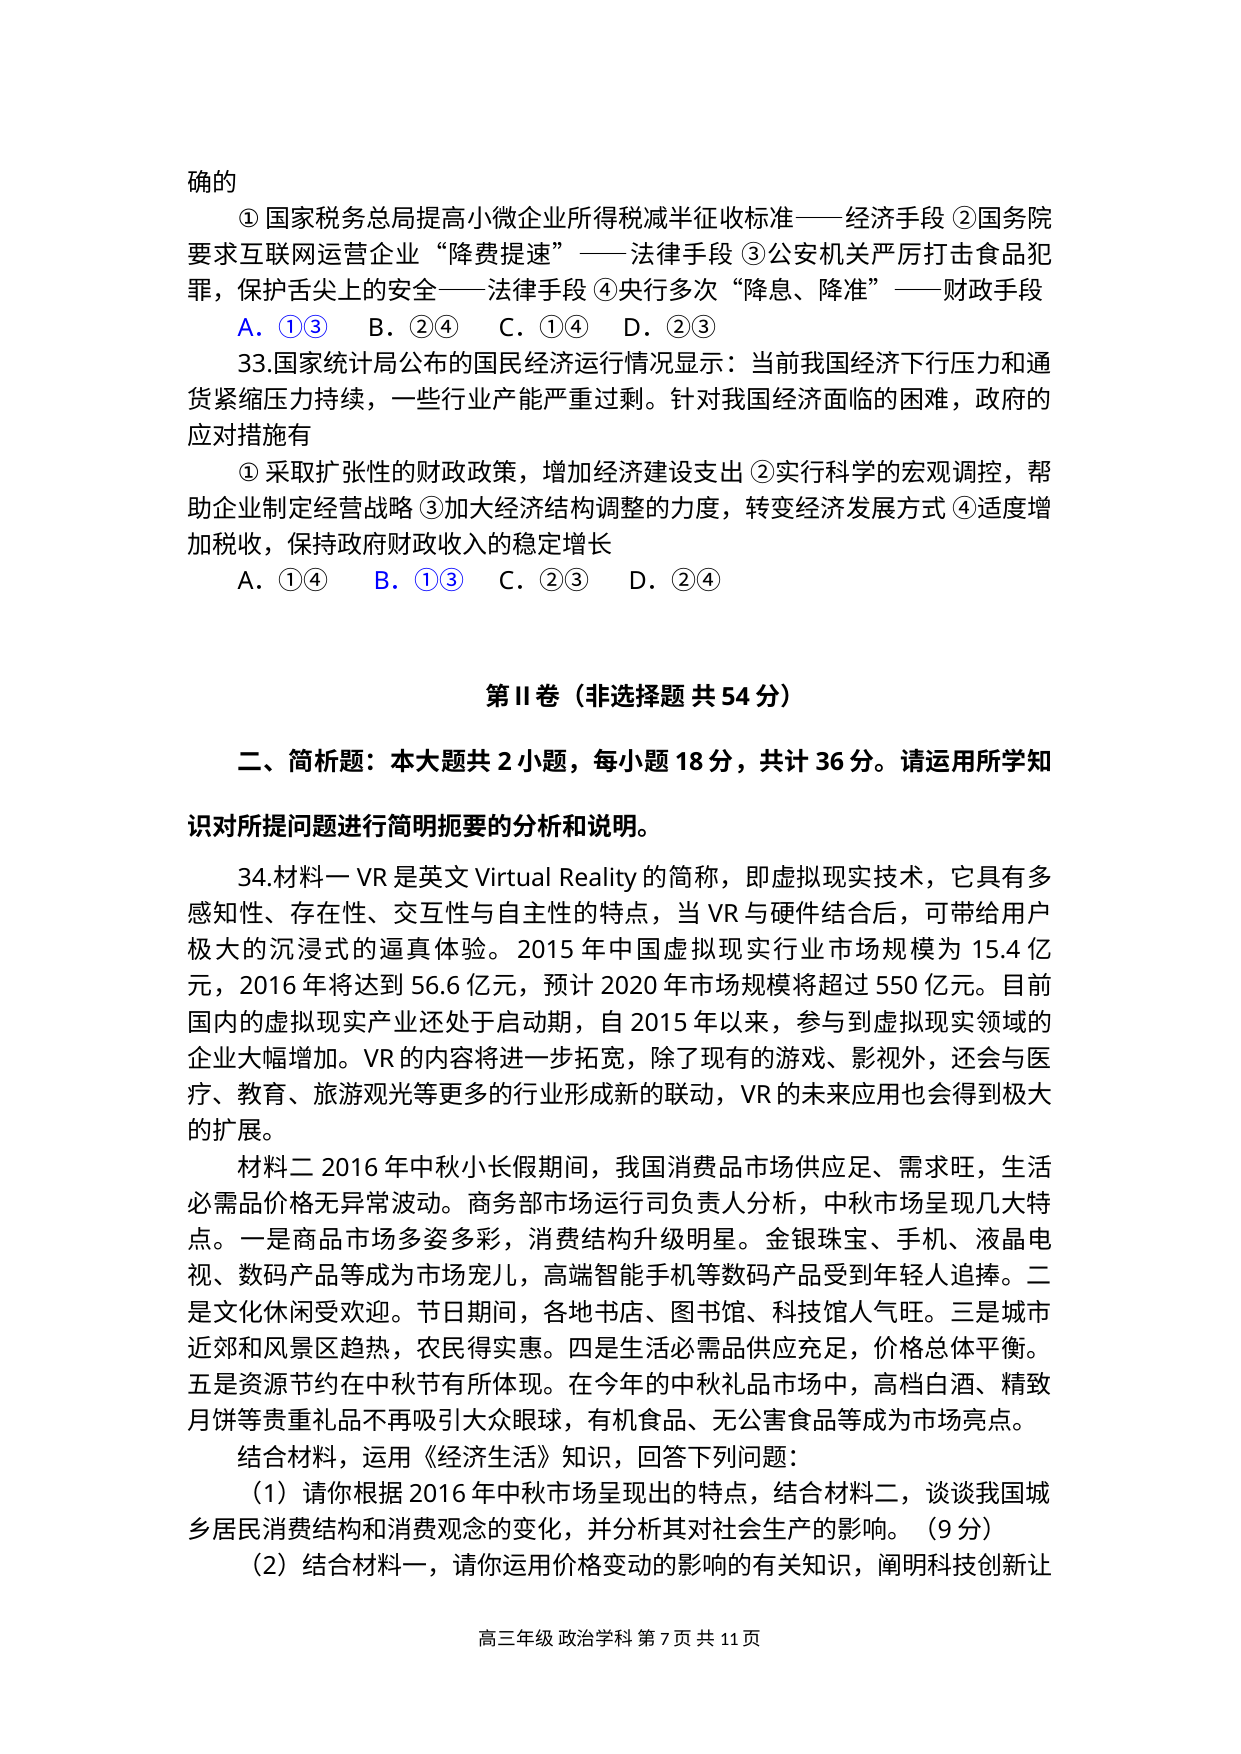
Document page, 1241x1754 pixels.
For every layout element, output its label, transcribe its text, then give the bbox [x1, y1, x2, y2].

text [187, 162, 1053, 198]
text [187, 1546, 1053, 1582]
text 结合材料，运用《经济生活》知识，回答下列问题： [187, 1437, 1053, 1473]
text A．①④ B．①③ C．②③ D．②④ [187, 561, 1053, 597]
text ①采取扩张性的财政政策，增加经济建设支出 ②实行科学的宏观调控，帮助企业制定经营战略 ③加大经济结构调整的力度，转变经济发展方式 ④适度增加税收，保持政府财政收入的稳定增长 [187, 452, 1053, 561]
text ①国家税务总局提高小微企业所得税减半征收标准——经济手段 ②国务院要求互联网运营企业“降费提速”——法律手段 ③公安机关严厉打击食品犯罪，保护舌尖上的安全——法律手段 ④央行多次“降息、降准”——财政手段 [187, 198, 1053, 307]
text 33.国家统计局公布的国民经济运行情况显示：当前我国经济下行压力和通货紧缩压力持续，一些行业产能严重过剩。针对我国经济面临的困难，政府的应对措施有 [187, 343, 1053, 452]
text 二、简析题：本大题共2小题，每小题18分，共计36分。请运用所学知识对所提问题进行简明扼要的分析和说明。 [187, 727, 1053, 857]
text （1）请你根据2016年中秋市场呈现出的特点，结合材料二，谈谈我国城乡居民消费结构和消费观念的变化，并分析其对社会生产的影响。（9分） [187, 1473, 1053, 1546]
text 34.材料一 VR是英文Virtual Reality的简称，即虚拟现实技术，它具有多感知性、存在性、交互性与自主性的特点，当VR与硬件结合后，可带给用户极大的沉浸式的逼真体验。2015年中国虚拟现实行业市场规模为15.4亿元，2016年将达到56.6亿元，预计2020年市场规模将超过550亿元。目前国内的虚拟现实产业还处于启动期，自2015年以来，参与到虚拟现实领域的企业大幅增加。VR的内容将进一步拓宽，除了现有的游戏、影视外，还会与医疗、教育、旅游观光等更多的行业形成新的联动，VR的未来应用也会得到极大的扩展。 [187, 857, 1053, 1147]
text A．①③ B．②④ C．①④ D．②③ [187, 307, 1053, 343]
text 第Ⅱ卷（非选择题 共54分） [187, 662, 1053, 727]
text 材料二 2016年中秋小长假期间，我国消费品市场供应足、需求旺，生活必需品价格无异常波动。商务部市场运行司负责人分析，中秋市场呈现几大特点。一是商品市场多姿多彩，消费结构升级明星。金银珠宝、手机、液晶电视、数码产品等成为市场宠儿，高端智能手机等数码产品受到年轻人追捧。二是文化休闲受欢迎。节日期间，各地书店、图书馆、科技馆人气旺。三是城市近郊和风景区趋热，农民得实惠。四是生活必需品供应充足，价格总体平衡。五是资源节约在中秋节有所体现。在今年的中秋礼品市场中，高档白酒、精致月饼等贵重礼品不再吸引大众眼球，有机食品、无公害食品等成为市场亮点。 [187, 1147, 1053, 1437]
